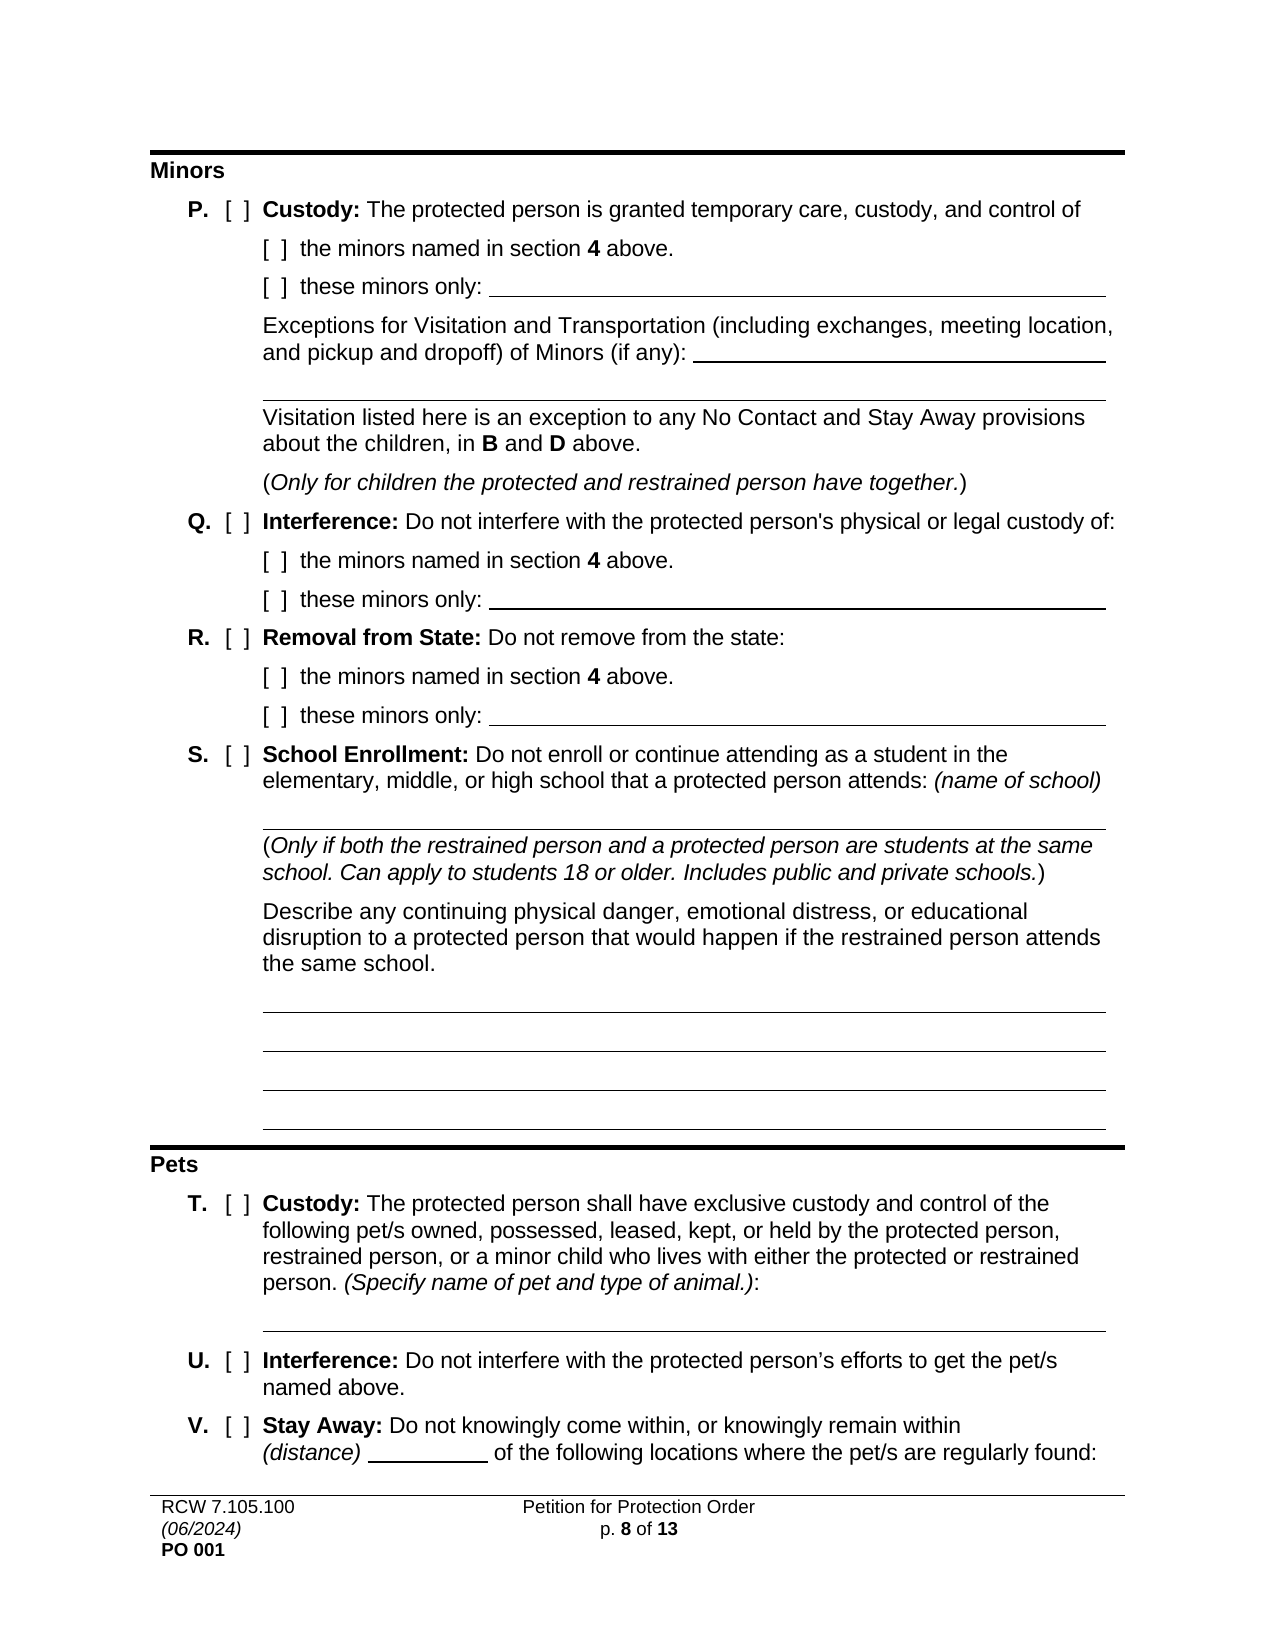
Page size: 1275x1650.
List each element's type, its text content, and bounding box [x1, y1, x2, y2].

list [ ] Custody: The protected person is granted temporary care, custody, and control of [187, 196, 1125, 222]
list [ ] these minors only: [262, 273, 1125, 300]
list [ ] the minors named in section 4 above. [262, 663, 1125, 689]
list [ ] the minors named in section 4 above. [262, 547, 1125, 573]
list (Only if both the restrained person and a protected person are students at the same school. Can apply to students 18 or older. Includes public and private schools.) [262, 832, 1125, 885]
list [ ] Removal from State: Do not remove from the state: [187, 624, 1125, 651]
text (Only for children the protected and restrained person have together.) [262, 469, 1125, 495]
list [ ] School Enrollment: Do not enroll or continue attending as a student in the elementary, middle, or high school that a protected person attends: (name of school) [187, 741, 1125, 794]
subtitle Minors [150, 155, 1125, 183]
text Visitation listed here is an exception to any No Contact and Stay Away provisions about the children, in B and D above. [262, 377, 1125, 456]
list [ ] Stay Away: Do not knowingly come within, or knowingly remain within (distance) of the following locations where the pet/s are regularly found: [187, 1412, 1125, 1465]
list [ ] these minors only: [262, 586, 1125, 612]
list [ ] Interference: Do not interfere with the protected person’s efforts to get the pet/s named above. [187, 1347, 1125, 1400]
list [ ] these minors only: [262, 702, 1125, 728]
list [ ] the minors named in section 4 above. [262, 234, 1125, 261]
list [ ] Custody: The protected person shall have exclusive custody and control of the following pet/s owned, possessed, leased, kept, or held by the protected person, restrained person, or a minor child who lives with either the protected or restrained person. (Specify name of pet and type of animal.): [187, 1190, 1125, 1296]
text Exceptions for Visitation and Transportation (including exchanges, meeting location, and pickup and dropoff) of Minors (if any): [262, 312, 1125, 365]
subtitle Pets [150, 1150, 1125, 1178]
list [ ] Interference: Do not interfere with the protected person's physical or legal custody of: [187, 508, 1125, 534]
text Describe any continuing physical danger, emotional distress, or educational disruption to a protected person that would happen if the restrained person attends the same school. [262, 898, 1125, 977]
